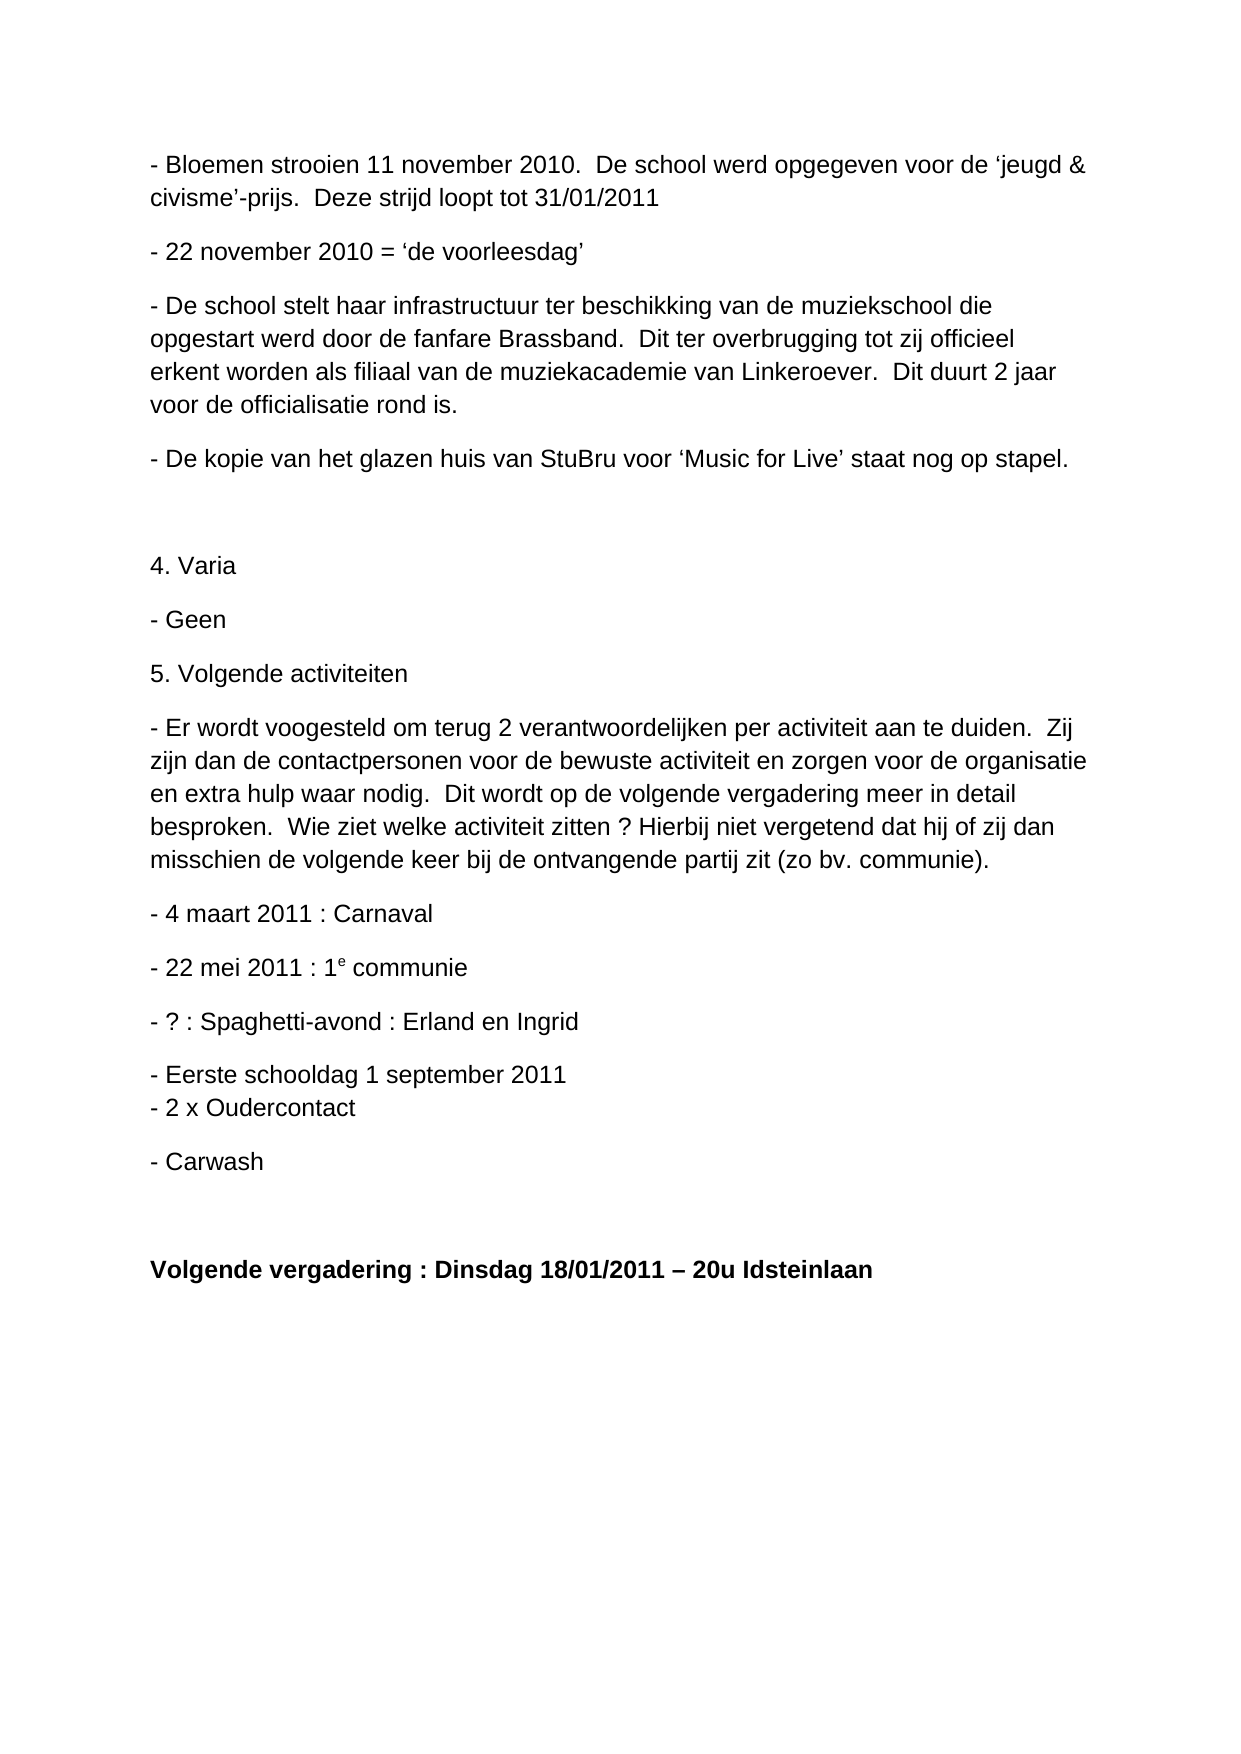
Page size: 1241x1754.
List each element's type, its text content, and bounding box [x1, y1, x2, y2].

text - Bloemen strooien 11 noember 2010. De school werd opgegeen oor de ‘jeugd & ciisme’-prijs. Deze strijd loopt tot 31/01/2011 [150, 150, 1090, 212]
text 5. Volgende actiiteiten [150, 659, 1090, 688]
text - Eerste schooldag 1 september 2011 - 2 x Oudercontact [150, 1060, 1090, 1122]
text - Geen [150, 605, 1090, 634]
text - Er wordt oogesteld om terug 2 erantwoordelijken per actiiteit aan te duiden. Zij zijn dan de contactpersonen oor de bewuste actiiteit en zorgen oor de organisatie en extra hulp waar nodig. Dit wordt op de olgende ergadering meer in detail besproken. Wie ziet welke actiiteit zitten ? Hierbij niet ergetend dat hij of zij dan misschien de olgende keer bij de ontangende partij zit (zo b. communie). [150, 713, 1090, 874]
text - 4 maart 2011 : Carnaal [150, 899, 1090, 928]
text - ? : Spaghetti-aond : Erland en Ingrid [150, 1007, 1090, 1035]
text - Carwash [150, 1147, 1090, 1176]
text Volgende ergadering : Dinsdag 18/01/2011 – 20u Idsteinlaan [150, 1255, 1090, 1284]
text - De school stelt haar infrastructuur ter beschikking an de muziekschool die opgestart werd door de fanfare Brassband. Dit ter oerbrugging tot zij officieel erkent worden als filiaal an de muziekacademie an Linkeroeer. Dit duurt 2 jaar oor de officialisatie rond is. [150, 291, 1090, 418]
text - 22 noember 2010 = ‘de oorleesdag’ [150, 237, 1090, 266]
text - 22 mei 2011 : 1e communie [150, 953, 1090, 981]
text 4. Varia [150, 551, 1090, 580]
text - De kopie an het glazen huis an StuBru oor ‘Music for Lie’ staat nog op stapel. [150, 444, 1090, 472]
